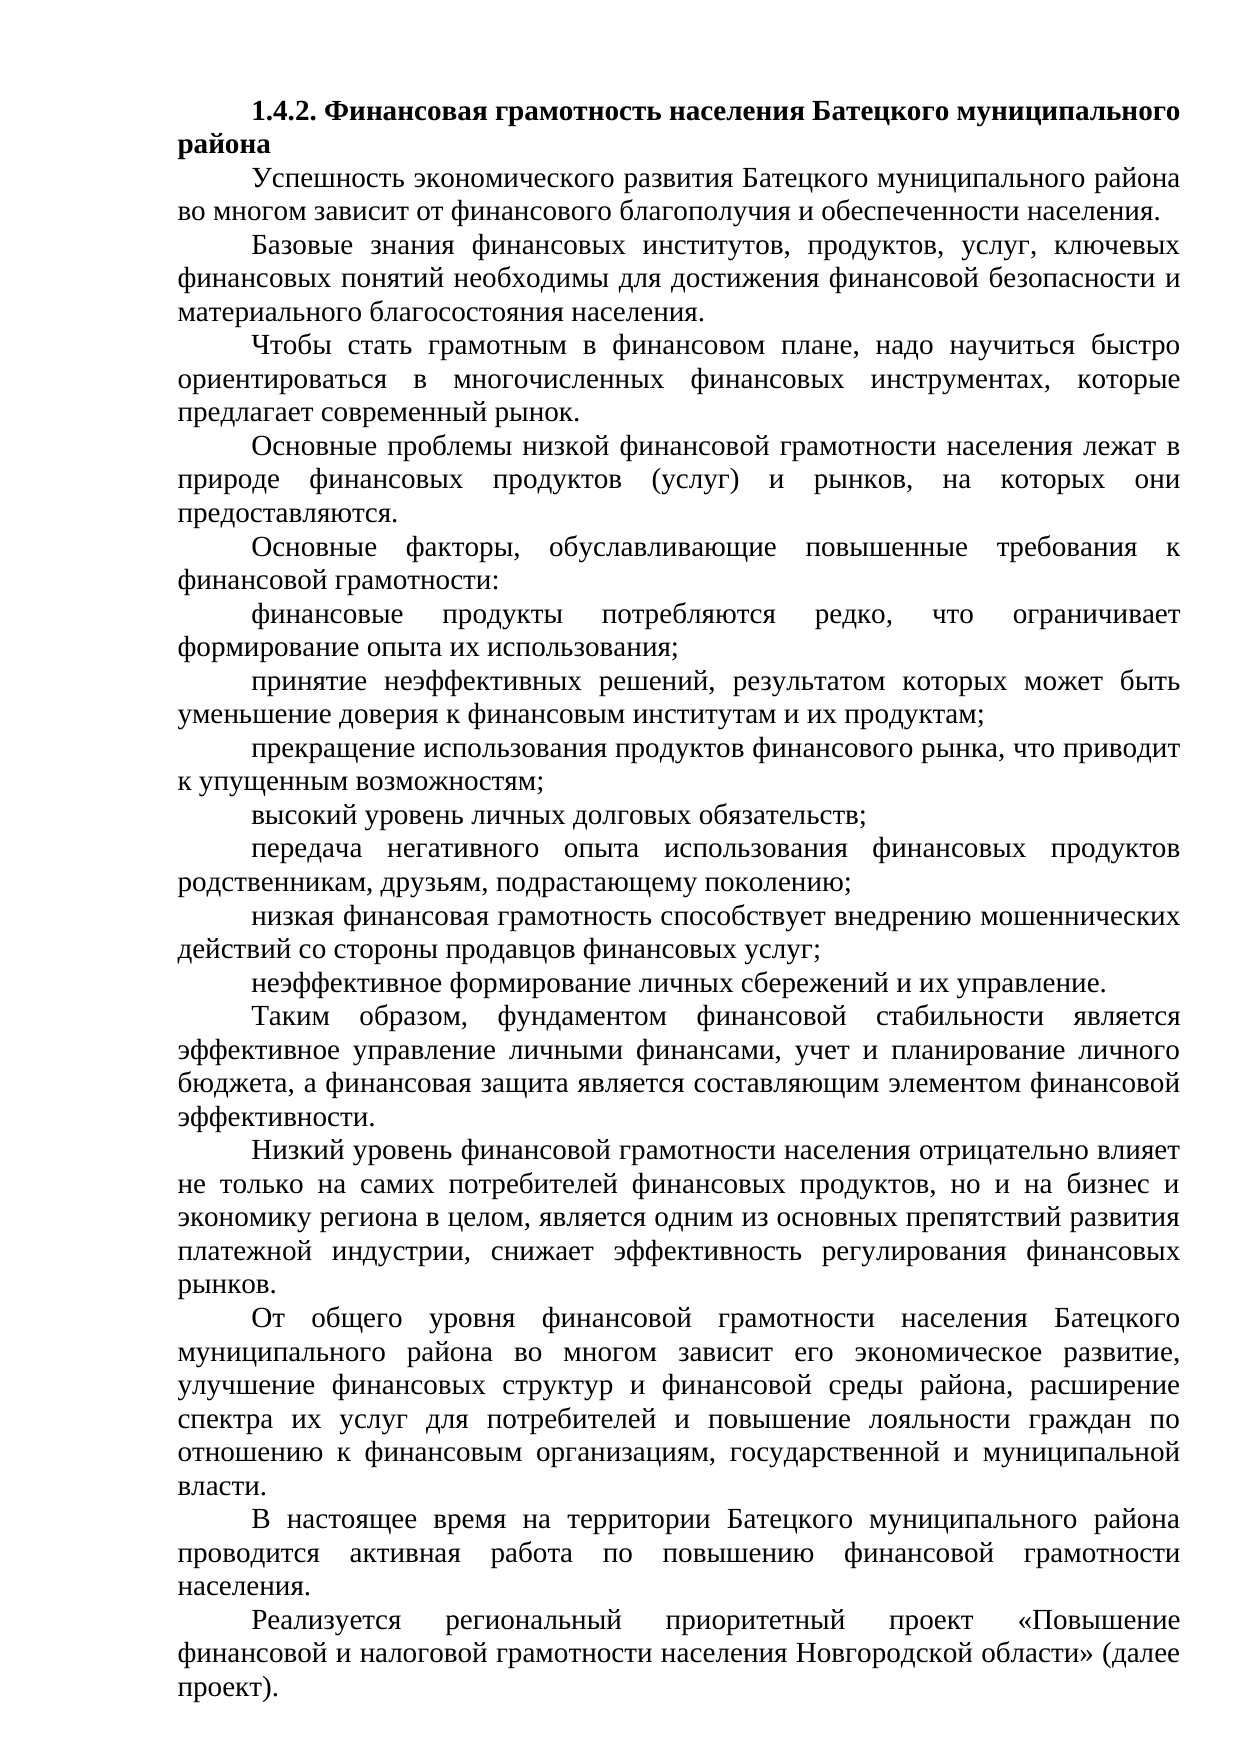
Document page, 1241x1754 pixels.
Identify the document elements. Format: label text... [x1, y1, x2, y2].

text Основные факторы, обуславливающие повышенные требования к финансовой грамотности: [177, 529, 1181, 596]
text Чтобы стать грамотным в финансовом плане, надо научиться быстро ориентироваться в многочисленных финансовых инструментах, которые предлагает современный рынок. [177, 327, 1181, 428]
text Низкий уровень финансовой грамотности населения отрицательно влияет не только на самих потребителей финансовых продуктов, но и на бизнес и экономику региона в целом, является одним из основных препятствий развития платежной индустрии, снижает эффективность регулирования финансовых рынков. [177, 1132, 1181, 1300]
text финансовые продукты потребляются редко, что ограничивает формирование опыта их использования; [177, 596, 1181, 663]
title 1.4.2. Финансовая грамотность населения Батецкого муниципального района [177, 93, 1181, 160]
text прекращение использования продуктов финансового рынка, что приводит к упущенным возможностям; [177, 730, 1181, 797]
text неэффективное формирование личных сбережений и их управление. [177, 965, 1181, 998]
text Успешность экономического развития Батецкого муниципального района во многом зависит от финансового благополучия и обеспеченности населения. [177, 160, 1181, 227]
text От общего уровня финансовой грамотности населения Батецкого муниципального района во многом зависит его экономическое развитие, улучшение финансовых структур и финансовой среды района, расширение спектра их услуг для потребителей и повышение лояльности граждан по отношению к финансовым организациям, государственной и муниципальной власти. [177, 1300, 1181, 1501]
text принятие неэффективных решений, результатом которых может быть уменьшение доверия к финансовым институтам и их продуктам; [177, 663, 1181, 730]
text Базовые знания финансовых институтов, продуктов, услуг, ключевых финансовых понятий необходимы для достижения финансовой безопасности и материального благосостояния населения. [177, 227, 1181, 327]
text Основные проблемы низкой финансовой грамотности населения лежат в природе финансовых продуктов (услуг) и рынков, на которых они предоставляются. [177, 428, 1181, 529]
text передача негативного опыта использования финансовых продуктов родственникам, друзьям, подрастающему поколению; [177, 831, 1181, 898]
text Таким образом, фундаментом финансовой стабильности является эффективное управление личными финансами, учет и планирование личного бюджета, а финансовая защита является составляющим элементом финансовой эффективности. [177, 998, 1181, 1132]
text низкая финансовая грамотность способствует внедрению мошеннических действий со стороны продавцов финансовых услуг; [177, 898, 1181, 965]
text В настоящее время на территории Батецкого муниципального района проводится активная работа по повышению финансовой грамотности населения. [177, 1501, 1181, 1602]
text высокий уровень личных долговых обязательств; [177, 797, 1181, 831]
text Реализуется региональный приоритетный проект «Повышение финансовой и налоговой грамотности населения Новгородской области» (далее проект). [177, 1602, 1181, 1703]
